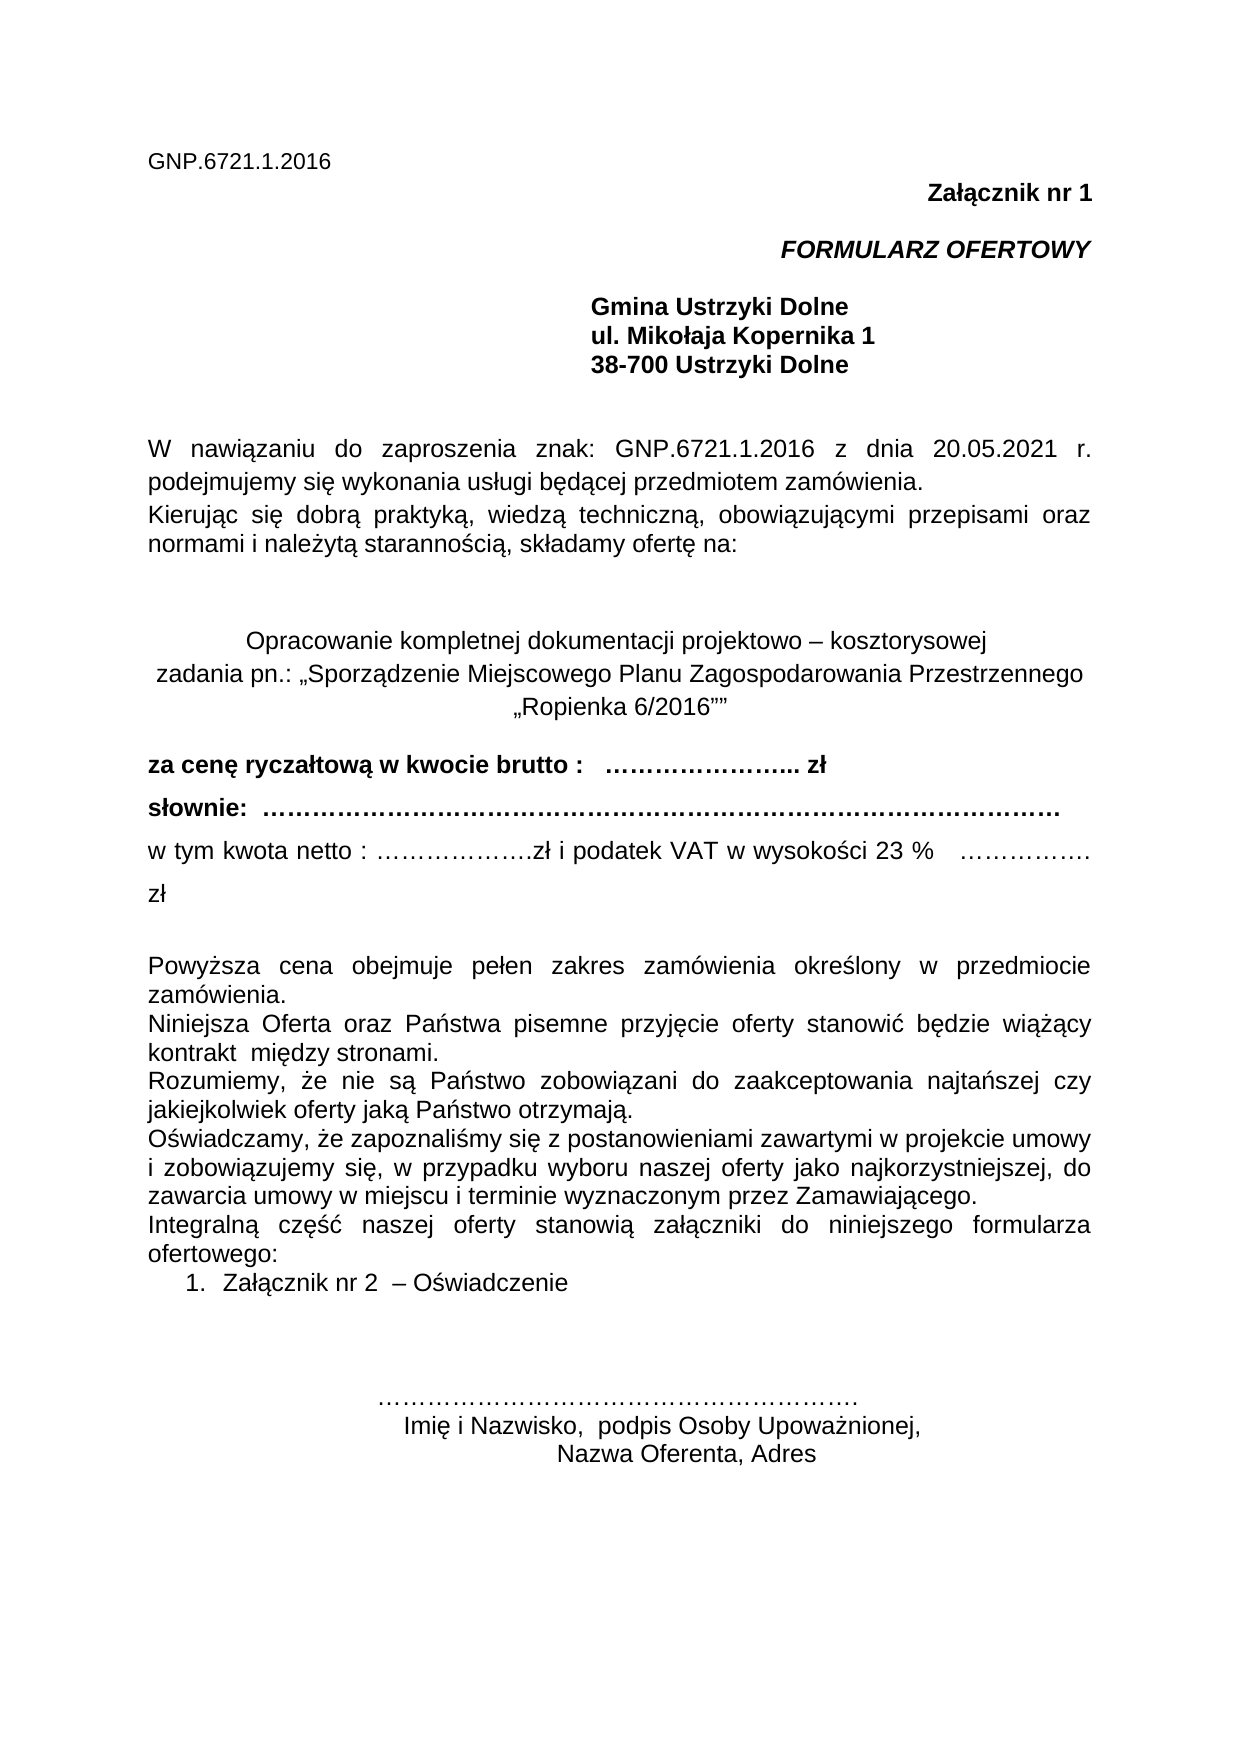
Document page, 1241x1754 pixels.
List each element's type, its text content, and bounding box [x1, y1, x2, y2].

text w tym kwota netto : ……………….zł i podatek VAT w wysokości 23 % ……………. zł [148, 836, 1093, 908]
text Załącznik nr 1 [148, 178, 1093, 207]
text Imię i Nazwisko, podpis Osoby Upoważnionej, [148, 1411, 1093, 1439]
text Kierując się dobrą praktyką, wiedzą techniczną, obowiązującymi przepisami oraz normami i należytą starannością, składamy ofertę na: [148, 500, 1093, 558]
text Integralną część naszej oferty stanowią załączniki do niniejszego formularza ofertowego: [148, 1210, 1093, 1268]
text Rozumiemy, że nie są Państwo zobowiązani do zaakceptowania najtańszej czy jakiejkolwiek oferty jaką Państwo otrzymają. [148, 1066, 1093, 1124]
text 38-700 Ustrzyki Dolne [591, 349, 1093, 378]
list Załącznik nr 2 – Oświadczenie [185, 1268, 1093, 1296]
text FORMULARZ OFERTOWY [148, 235, 1093, 264]
text W nawiązaniu do zaproszenia znak: GNP.6721.1.2016 z dnia 20.05.2021 r. podejmujemy się wykonania usługi będącej przedmiotem zamówienia. [148, 434, 1093, 496]
text Opracowanie kompletnej dokumentacji projektowo – kosztorysowej zadania pn.: „Sporządzenie Miejscowego Planu Zagospodarowania Przestrzennego „Ropienka 6/2016”” [148, 626, 1093, 721]
text Nazwa Oferenta, Adres [148, 1439, 1093, 1468]
text Oświadczamy, że zapoznaliśmy się z postanowieniami zawartymi w projekcie umowy i zobowiązujemy się, w przypadku wyboru naszej oferty jako najkorzystniejszej, do zawarcia umowy w miejscu i terminie wyznaczonym przez Zamawiającego. [148, 1124, 1093, 1210]
text Gmina Ustrzyki Dolne [591, 292, 1093, 321]
text Powyższa cena obejmuje pełen zakres zamówienia określony w przedmiocie zamówienia. [148, 951, 1093, 1009]
text Niniejsza Oferta oraz Państwa pisemne przyjęcie oferty stanowić będzie wiążący kontrakt między stronami. [148, 1009, 1093, 1066]
text słownie: …………………………………………………………………………………… [148, 793, 1093, 822]
text ul. Mikołaja Kopernika 1 [591, 321, 1093, 349]
text za cenę ryczałtową w kwocie brutto : …………………... zł [148, 750, 1093, 779]
text GNP.6721.1.2016 [148, 148, 1093, 174]
text …………………………………………………. [148, 1382, 1093, 1411]
